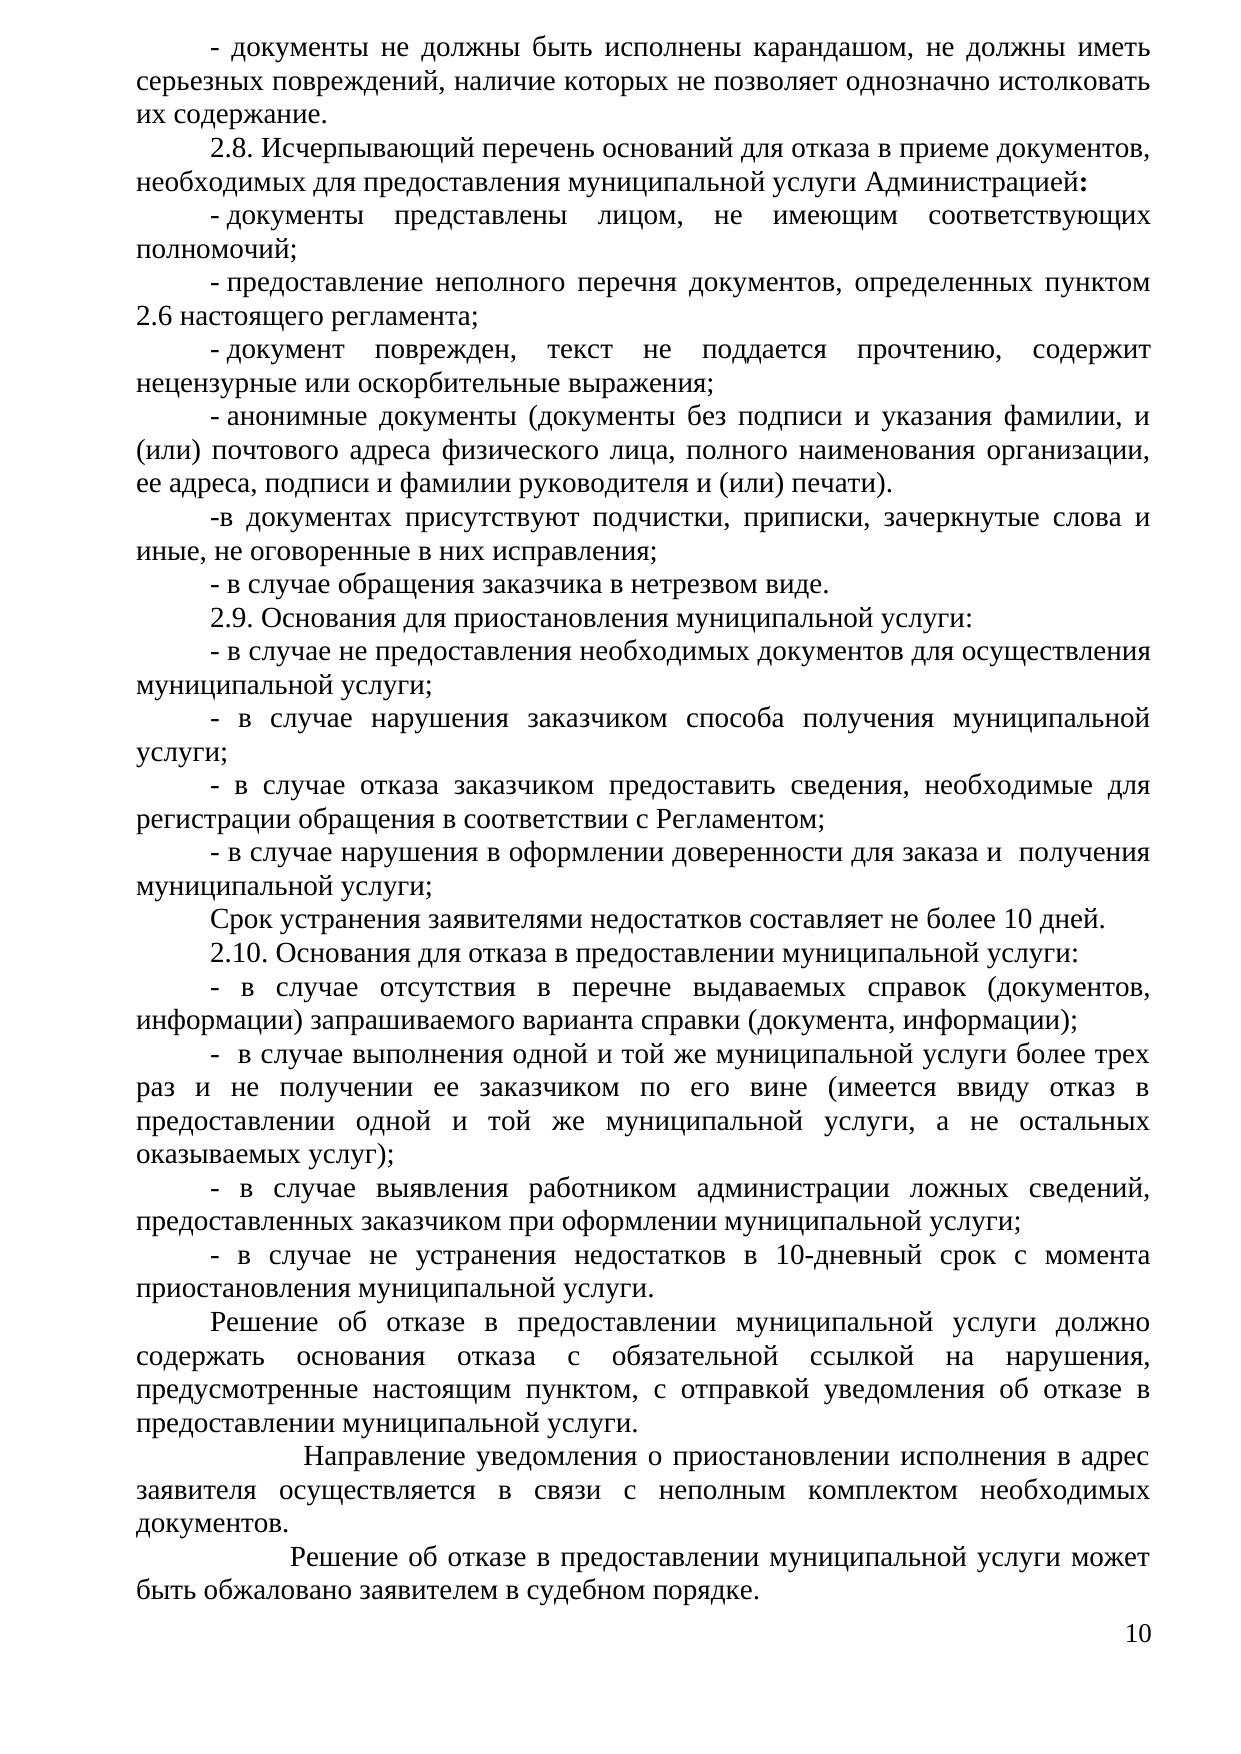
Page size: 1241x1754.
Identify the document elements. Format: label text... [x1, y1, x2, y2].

text Срок устранения заявителями недостатков составляет не более 10 дней. [136, 902, 1152, 935]
text - в случае выявления работником администрации ложных сведений, предоставленных заказчиком при оформлении муниципальной услуги; [136, 1170, 1152, 1237]
text - предоставление неполного перечня документов, определенных пунктом 2.6 настоящего регламента; [136, 264, 1152, 331]
text 2.8. Исчерпывающий перечень оснований для отказа в приеме документов, необходимых для предоставления муниципальной услуги Администрацией: [136, 130, 1152, 197]
text - документ поврежден, текст не поддается прочтению, содержит нецензурные или оскорбительные выражения; [136, 331, 1152, 398]
text - документы представлены лицом, не имеющим соответствующих полномочий; [136, 197, 1152, 264]
text - в случае отсутствия в перечне выдаваемых справок (документов, информации) запрашиваемого варианта справки (документа, информации); [136, 969, 1152, 1036]
text - в случае выполнения одной и той же муниципальной услуги более трех раз и не получении ее заказчиком по его вине (имеется ввиду отказ в предоставлении одной и той же муниципальной услуги, а не остальных оказываемых услуг); [136, 1036, 1152, 1170]
text - в случае отказа заказчиком предоставить сведения, необходимые для регистрации обращения в соответствии с Регламентом; [136, 767, 1152, 834]
text - в случае обращения заказчика в нетрезвом виде. [136, 566, 1152, 600]
text - в случае нарушения заказчиком способа получения муниципальной услуги; [136, 700, 1152, 767]
text - анонимные документы (документы без подписи и указания фамилии, и (или) почтового адреса физического лица, полного наименования организации, ее адреса, подписи и фамилии руководителя и (или) печати). [136, 398, 1152, 499]
text - документы не должны быть исполнены карандашом, не должны иметь серьезных повреждений, наличие которых не позволяет однозначно истолковать их содержание. [136, 29, 1152, 130]
text - в случае нарушения в оформлении доверенности для заказа и получения муниципальной услуги; [136, 834, 1152, 902]
text 2.9. Основания для приостановления муниципальной услуги: [136, 600, 1152, 633]
text 2.10. Основания для отказа в предоставлении муниципальной услуги: [136, 935, 1152, 969]
text Решение об отказе в предоставлении муниципальной услуги должно содержать основания отказа с обязательной ссылкой на нарушения, предусмотренные настоящим пунктом, с отправкой уведомления об отказе в предоставлении муниципальной услуги. [136, 1304, 1152, 1438]
text - в случае не предоставления необходимых документов для осуществления муниципальной услуги; [136, 633, 1152, 700]
text -в документах присутствуют подчистки, приписки, зачеркнутые слова и иные, не оговоренные в них исправления; [136, 499, 1152, 566]
text Решение об отказе в предоставлении муниципальной услуги может быть обжаловано заявителем в судебном порядке. [136, 1539, 1152, 1606]
text Направление уведомления о приостановлении исполнения в адрес заявителя осуществляется в связи с неполным комплектом необходимых документов. [136, 1438, 1152, 1539]
text - в случае не устранения недостатков в 10-дневный срок с момента приостановления муниципальной услуги. [136, 1237, 1152, 1304]
